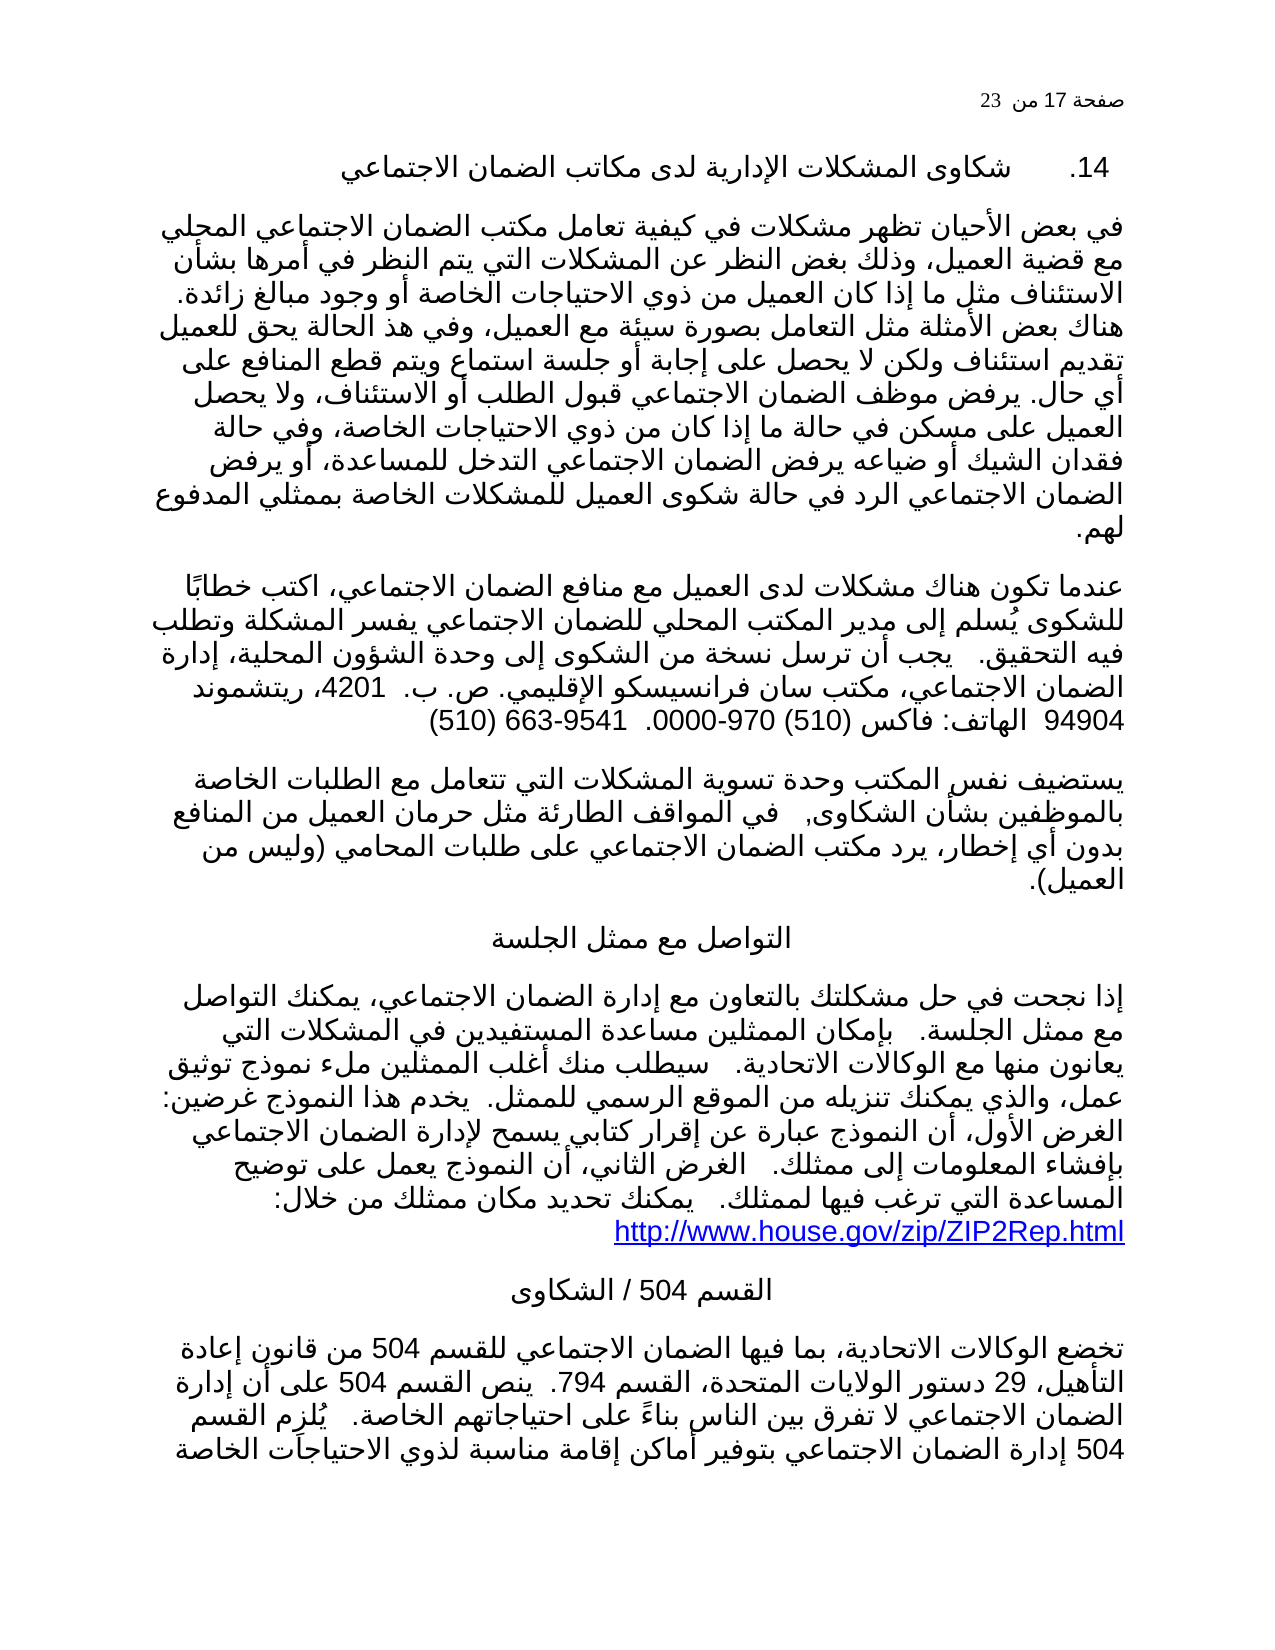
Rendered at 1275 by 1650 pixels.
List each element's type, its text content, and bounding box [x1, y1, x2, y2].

text في بعض الأحيان تظهر مشكلات في كيفية تعامل مكتب الضمان الاجتماعي المحلي مع قضية العميل، وذلك بغض النظر عن المشكلات التي يتم النظر في أمرها بشأن الاستئناف مثل ما إذا كان العميل من ذوي الاحتياجات الخاصة أو وجود مبالغ زائدة. هناك بعض الأمثلة مثل التعامل بصورة سيئة مع العميل، وفي هذ الحالة يحق للعميل تقديم استئناف ولكن لا يحصل على إجابة أو جلسة استماع ويتم قطع المنافع على أي حال. يرفض موظف الضمان الاجتماعي قبول الطلب أو الاستئناف، ولا يحصل العميل على مسكن في حالة ما إذا كان من ذوي الاحتياجات الخاصة، وفي حالة فقدان الشيك أو ضياعه يرفض الضمان الاجتماعي التدخل للمساعدة، أو يرفض الضمان الاجتماعي الرد في حالة شكوى العميل للمشكلات الخاصة بممثلي المدفوع لهم. [150, 208, 1125, 544]
text إذا نجحت في حل مشكلتك بالتعاون مع إدارة الضمان الاجتماعي، يمكنك التواصل مع ممثل الجلسة. بإمكان الممثلين مساعدة المستفيدين في المشكلات التي يعانون منها مع الوكالات الاتحادية. سيطلب منك أغلب الممثلين ملء نموذج توثيق عمل، والذي يمكنك تنزيله من الموقع الرسمي للممثل. يخدم هذا النموذج غرضين: الغرض الأول، أن النموذج عبارة عن إقرار كتابي يسمح لإدارة الضمان الاجتماعي بإفشاء المعلومات إلى ممثلك. الغرض الثاني، أن النموذج يعمل على توضيح المساعدة التي ترغب فيها لممثلك. يمكنك تحديد مكان ممثلك من خلال: http://www.house.gov/zip/ZIP2Rep.html [150, 979, 1125, 1248]
text التواصل مع ممثل الجلسة [150, 921, 1125, 954]
text يستضيف نفس المكتب وحدة تسوية المشكلات التي تتعامل مع الطلبات الخاصة بالموظفين بشأن الشكاوى, في المواقف الطارئة مثل حرمان العميل من المنافع بدون أي إخطار، يرد مكتب الضمان الاجتماعي على طلبات المحامي (وليس من العميل). [150, 762, 1125, 896]
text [150, 1331, 1125, 1465]
subtitle شكاوى المشكلات الإدارية لدى مكاتب الضمان الاجتماعي [150, 150, 1069, 183]
text عندما تكون هناك مشكلات لدى العميل مع منافع الضمان الاجتماعي، اكتب خطابًا للشكوى يُسلم إلى مدير المكتب المحلي للضمان الاجتماعي يفسر المشكلة وتطلب فيه التحقيق. يجب أن ترسل نسخة من الشكوى إلى وحدة الشؤون المحلية، إدارة الضمان الاجتماعي، مكتب سان فرانسيسكو الإقليمي. ص. ب. 4201، ريتشموند 94904 الهاتف: فاكس (510) 970-0000. 9541-663 (510) [150, 569, 1125, 737]
text القسم 504 / الشكاوى [150, 1273, 1125, 1306]
